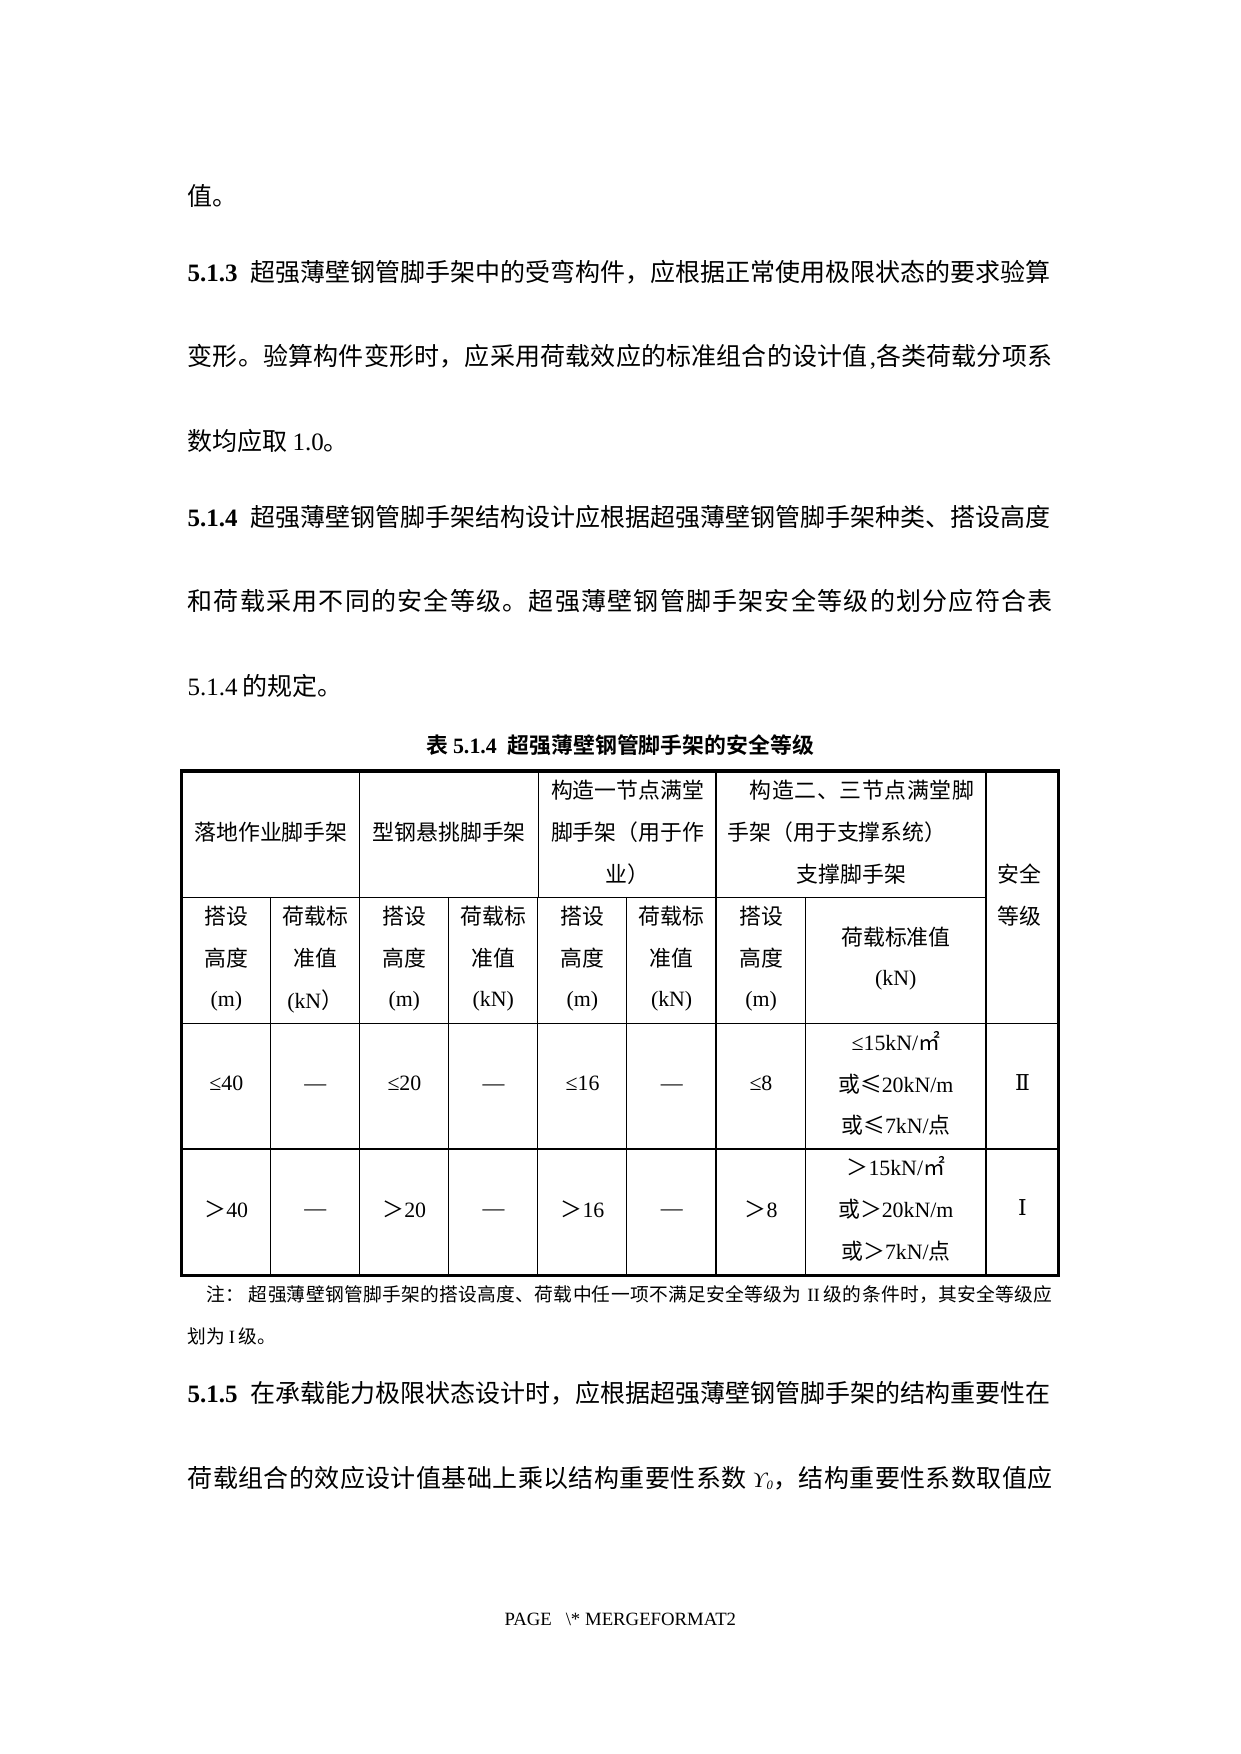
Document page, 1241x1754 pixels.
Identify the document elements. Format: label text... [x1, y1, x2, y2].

table_cell ＞8 [717, 1150, 805, 1274]
table_header 安全 等级 [987, 773, 1057, 1023]
table_cell 搭设 高度 (m) [360, 898, 448, 1023]
table_header 落地作业脚手架 [183, 773, 359, 897]
table_cell — [627, 1024, 715, 1148]
table_cell ≤16 [538, 1024, 626, 1148]
table_cell 搭设 高度 (m) [183, 898, 270, 1023]
text 表5.1.4 超强薄壁钢管脚手架的安全等级 [187, 727, 1053, 760]
table_cell 荷载标准值 (kN) [806, 898, 985, 1023]
table_cell 荷载标准值 (kN) [449, 898, 537, 1023]
table_header 构造一节点满堂脚手架（用于作业） [539, 773, 715, 897]
table_cell 荷载标准值 (kN) [627, 898, 715, 1023]
table_cell — [271, 1150, 359, 1274]
table_cell 搭设 高度 (m) [717, 898, 805, 1023]
table_cell 荷载标准值 (kN） [271, 898, 359, 1023]
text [187, 1359, 1053, 1509]
text 注： 超强薄壁钢管脚手架的搭设高度、荷载中任一项不满足安全等级为II级的条件时，其安全等级应划为I级。 [187, 1277, 1053, 1351]
table_cell 搭设 高度 (m) [538, 898, 626, 1023]
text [187, 162, 1053, 227]
text 5.1.4 超强薄壁钢管脚手架结构设计应根据超强薄壁钢管脚手架种类、搭设高度和荷载采用不同的安全等级。超强薄壁钢管脚手架安全等级的划分应符合表5.1.4的规定。 [187, 483, 1053, 717]
table_cell ≤15kN/㎡ 或≤20kN/m 或≤7kN/点 [806, 1024, 985, 1148]
table_cell — [449, 1024, 537, 1148]
table_cell — [449, 1150, 537, 1274]
table_cell ＞40 [183, 1150, 270, 1274]
table_cell ＞16 [538, 1150, 626, 1274]
table_cell ＞15kN/㎡ 或＞20kN/m 或＞7kN/点 [806, 1150, 985, 1274]
table_cell — [627, 1150, 715, 1274]
table_cell Ⅱ [987, 1024, 1057, 1148]
table_cell ≤20 [360, 1024, 448, 1148]
text 5.1.3 超强薄壁钢管脚手架中的受弯构件，应根据正常使用极限状态的要求验算变形。验算构件变形时，应采用荷载效应的标准组合的设计值,各类荷载分项系数均应取1.0。 [187, 238, 1053, 472]
table_cell ≤8 [717, 1024, 805, 1148]
table_header 型钢悬挑脚手架 [360, 773, 538, 897]
table_cell Ⅰ [987, 1150, 1057, 1274]
table_cell ＞20 [360, 1150, 448, 1274]
table_cell — [271, 1024, 359, 1148]
table_cell ≤40 [183, 1024, 270, 1148]
table_header 构造二、三节点满堂脚手架（用于支撑系统） 支撑脚手架 [717, 773, 985, 897]
